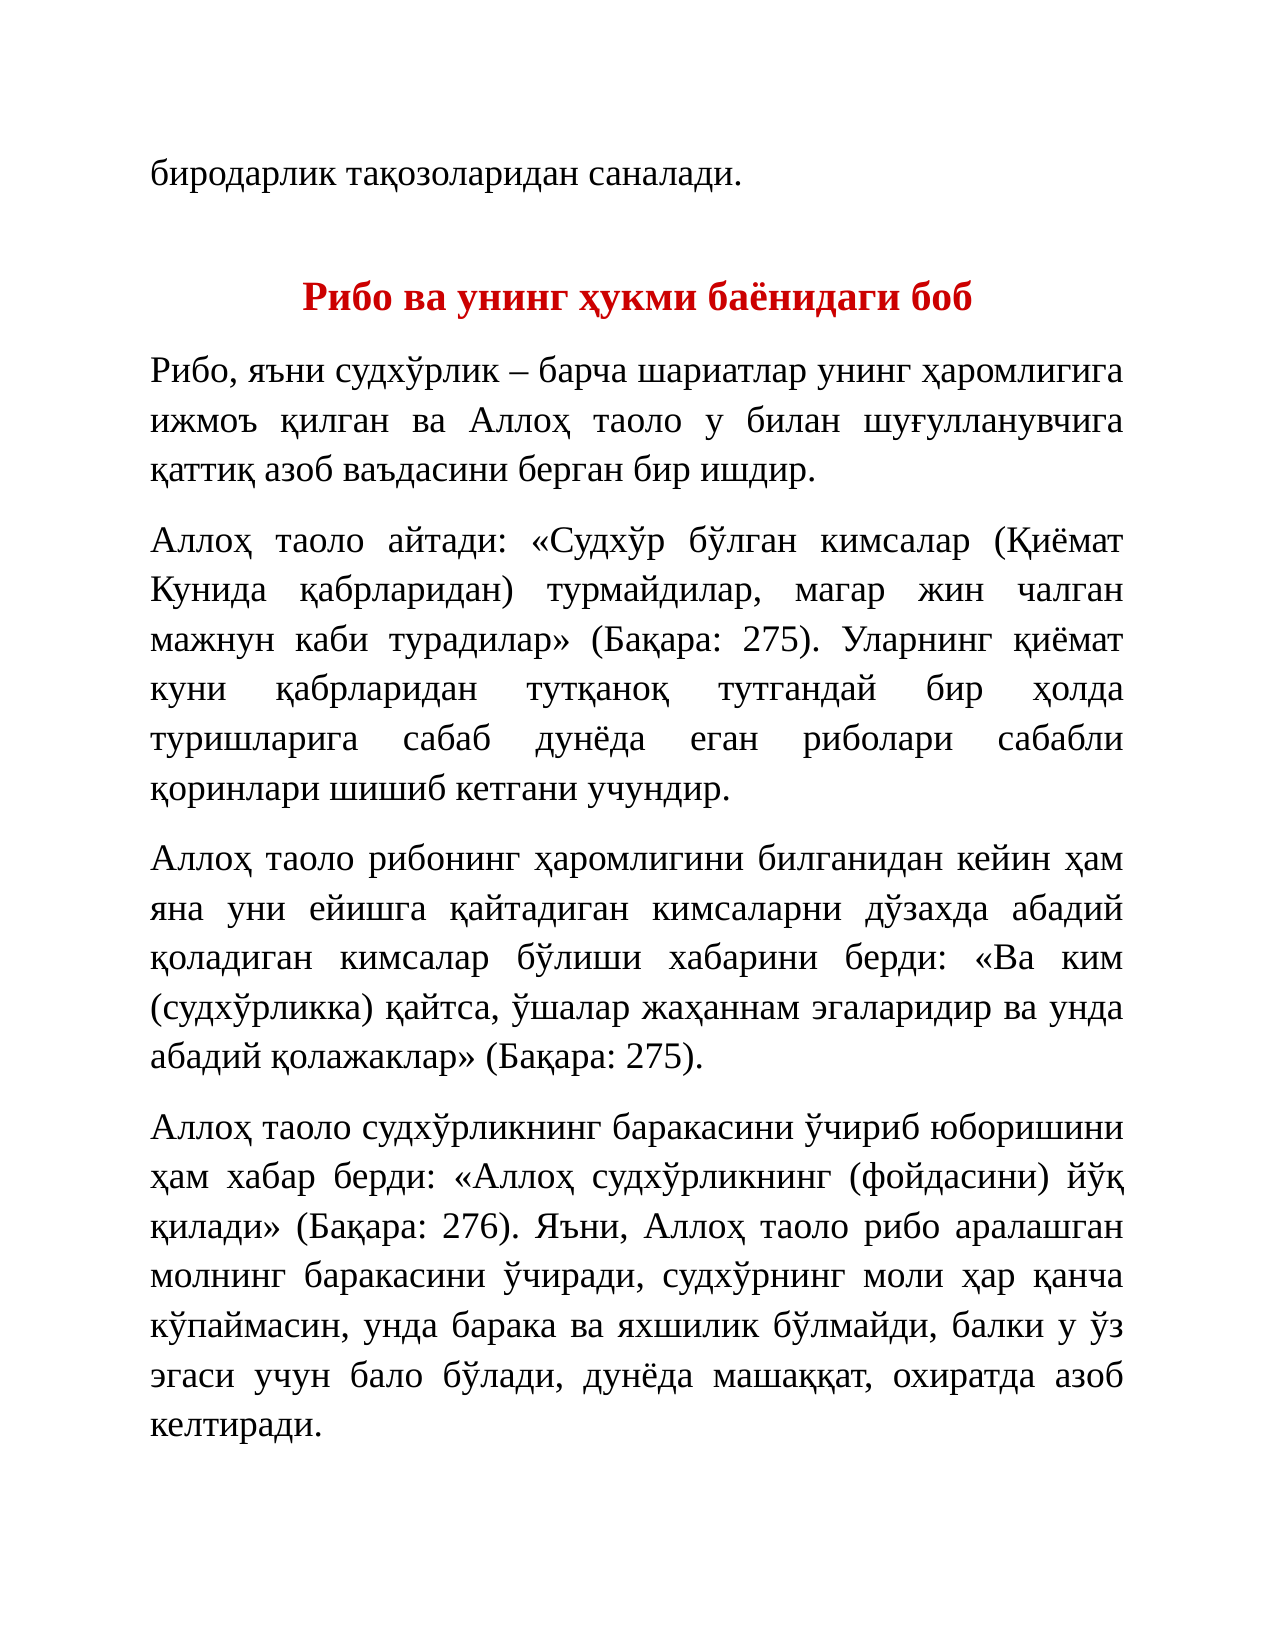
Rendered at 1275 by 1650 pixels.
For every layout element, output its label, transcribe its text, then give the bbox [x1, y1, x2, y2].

text Аллоҳ таоло судхўрликнинг баракасини ўчириб юборишини ҳам хабар берди: «Аллоҳ судхўрликнинг (фойдасини) йўқ қилади» (Бақара: 276). Яъни, Аллоҳ таоло рибо аралашган молнинг баракасини ўчиради, судхўрнинг моли ҳар қанча кўпаймасин, унда барака ва яхшилик бўлмайди, балки у ўз эгаси учун бало бўлади, дунёда машаққат, охиратда азоб келтиради. [150, 1104, 1125, 1445]
text Рибо ва унинг ҳукми баёнидаги боб [150, 271, 1125, 319]
text Рибо, яъни судхўрлик – барча шариатлар унинг ҳаромлигига ижмоъ қилган ва Аллоҳ таоло у билан шуғулланувчига қаттиқ азоб ваъдасини берган бир ишдир. [150, 347, 1125, 490]
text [150, 150, 1125, 193]
text Аллоҳ таоло айтади: «Судхўр бўлган кимсалар (Қиёмат Кунида қабрларидан) турмайдилар, магар жин чалган мажнун каби турадилар» (Бақара: 275). Уларнинг қиёмат куни қабрларидан тутқаноқ тутгандай бир ҳолда туришларига сабаб дунёда еган риболари сабабли қоринлари шишиб кетгани учундир. [150, 517, 1125, 808]
text Аллоҳ таоло рибонинг ҳаромлигини билганидан кейин ҳам яна уни ейишга қайтадиган кимсаларни дўзахда абадий қоладиган кимсалар бўлиши хабарини берди: «Ва ким (судхўрликка) қайтса, ўшалар жаҳаннам эгаларидир ва унда абадий қолажаклар» (Бақара: 275). [150, 835, 1125, 1077]
